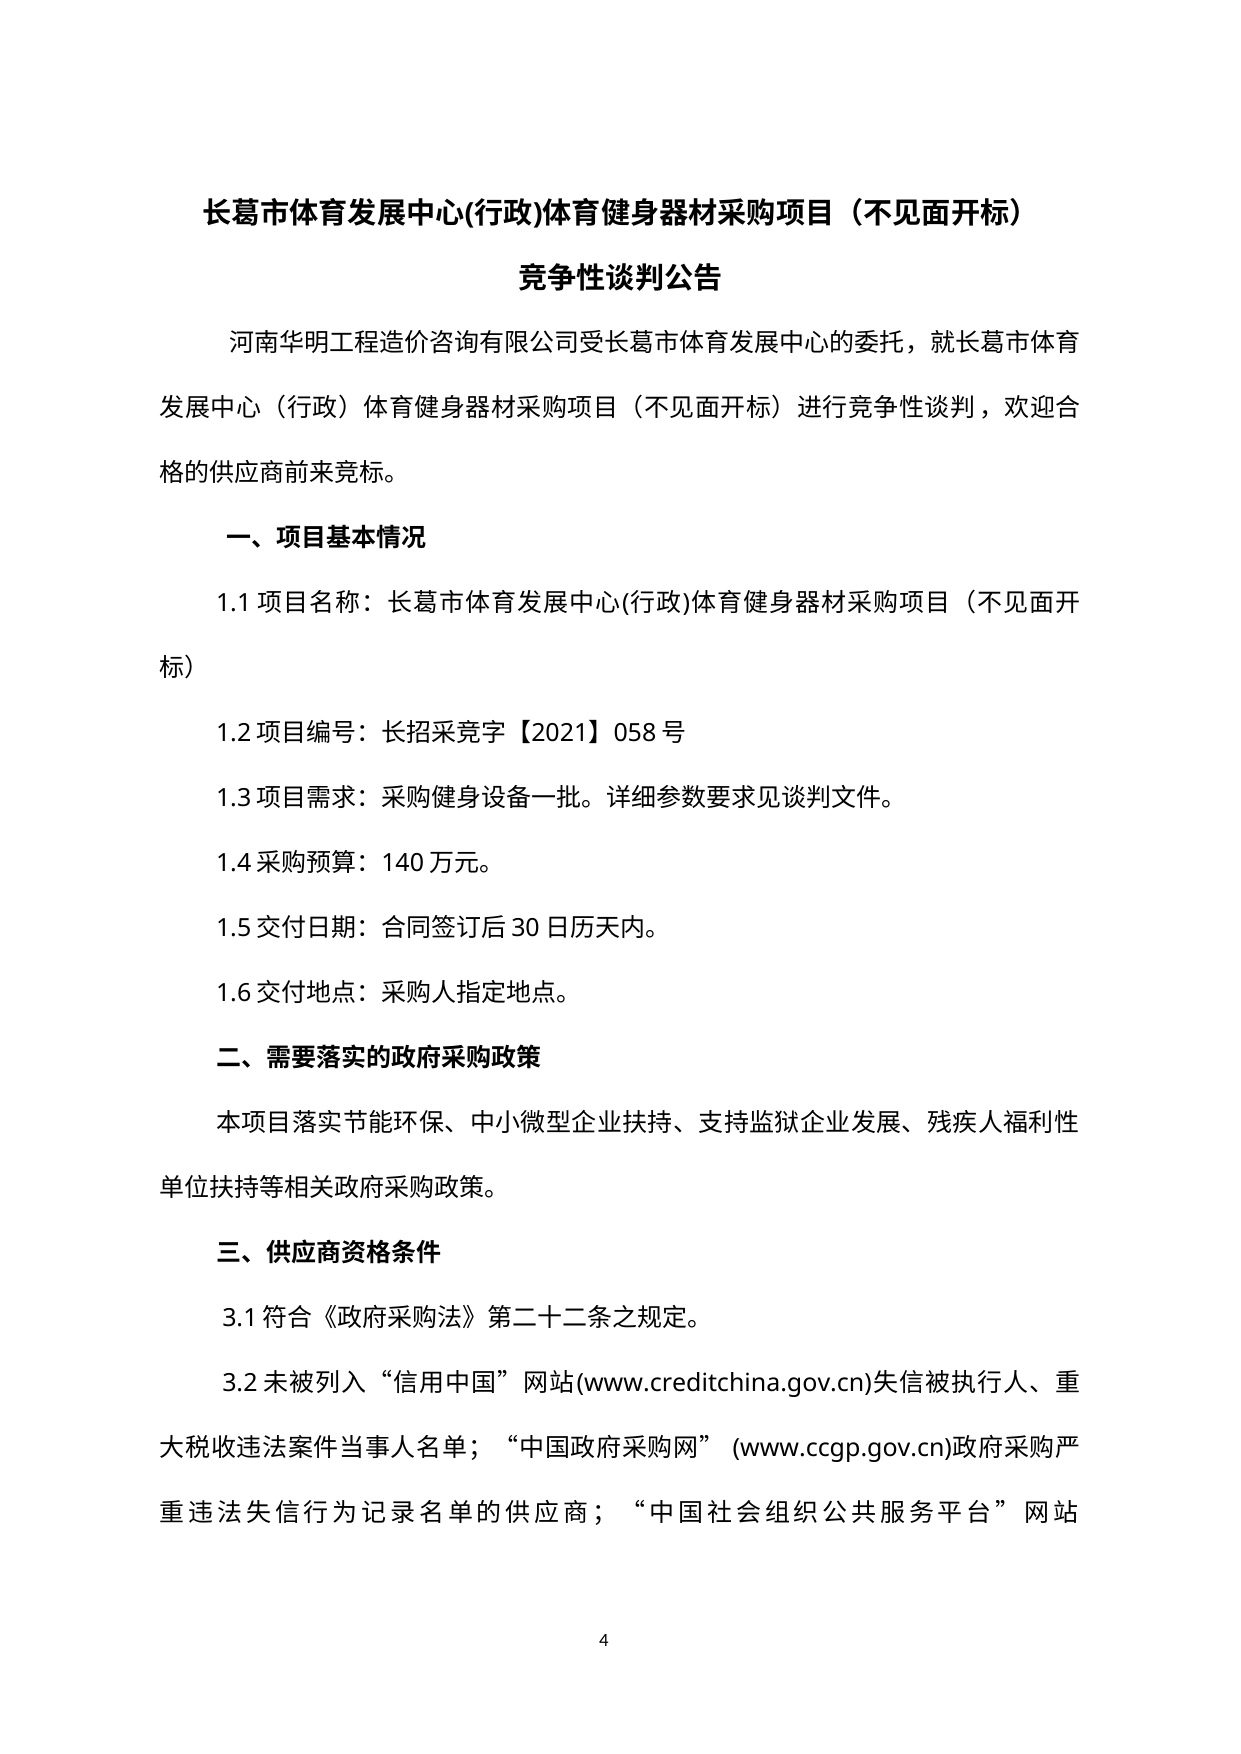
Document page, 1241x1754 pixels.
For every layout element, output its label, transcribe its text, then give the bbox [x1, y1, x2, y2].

text 河南华明工程造价咨询有限公司受长葛市体育发展中心的委托，就长葛市体育发展中心（行政）体育健身器材采购项目（不见面开标）进行竞争性谈判，欢迎合格的供应商前来竞标。 [159, 308, 1081, 503]
text 二、需要落实的政府采购政策 [159, 1023, 1081, 1088]
text 本项目落实节能环保、中小微型企业扶持、支持监狱企业发展、残疾人福利性单位扶持等相关政府采购政策。 [159, 1088, 1081, 1218]
text 三、供应商资格条件 [159, 1218, 1081, 1283]
text 1.1项目名称：长葛市体育发展中心(行政)体育健身器材采购项目（不见面开标） [159, 568, 1081, 698]
text 1.5交付日期：合同签订后30日历天内。 [159, 893, 1081, 958]
text 1.2项目编号：长招采竞字【2021】058号 [159, 698, 1081, 763]
text 1.6交付地点：采购人指定地点。 [159, 958, 1081, 1023]
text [159, 1348, 1081, 1543]
text 竞争性谈判公告 [159, 243, 1081, 308]
text 长葛市体育发展中心(行政)体育健身器材采购项目（不见面开标） [159, 178, 1081, 243]
text 一、项目基本情况 [159, 503, 1081, 568]
text 3.1符合《政府采购法》第二十二条之规定。 [159, 1283, 1081, 1348]
text 1.4采购预算：140万元。 [159, 828, 1081, 893]
text 1.3项目需求：采购健身设备一批。详细参数要求见谈判文件。 [159, 763, 1081, 828]
